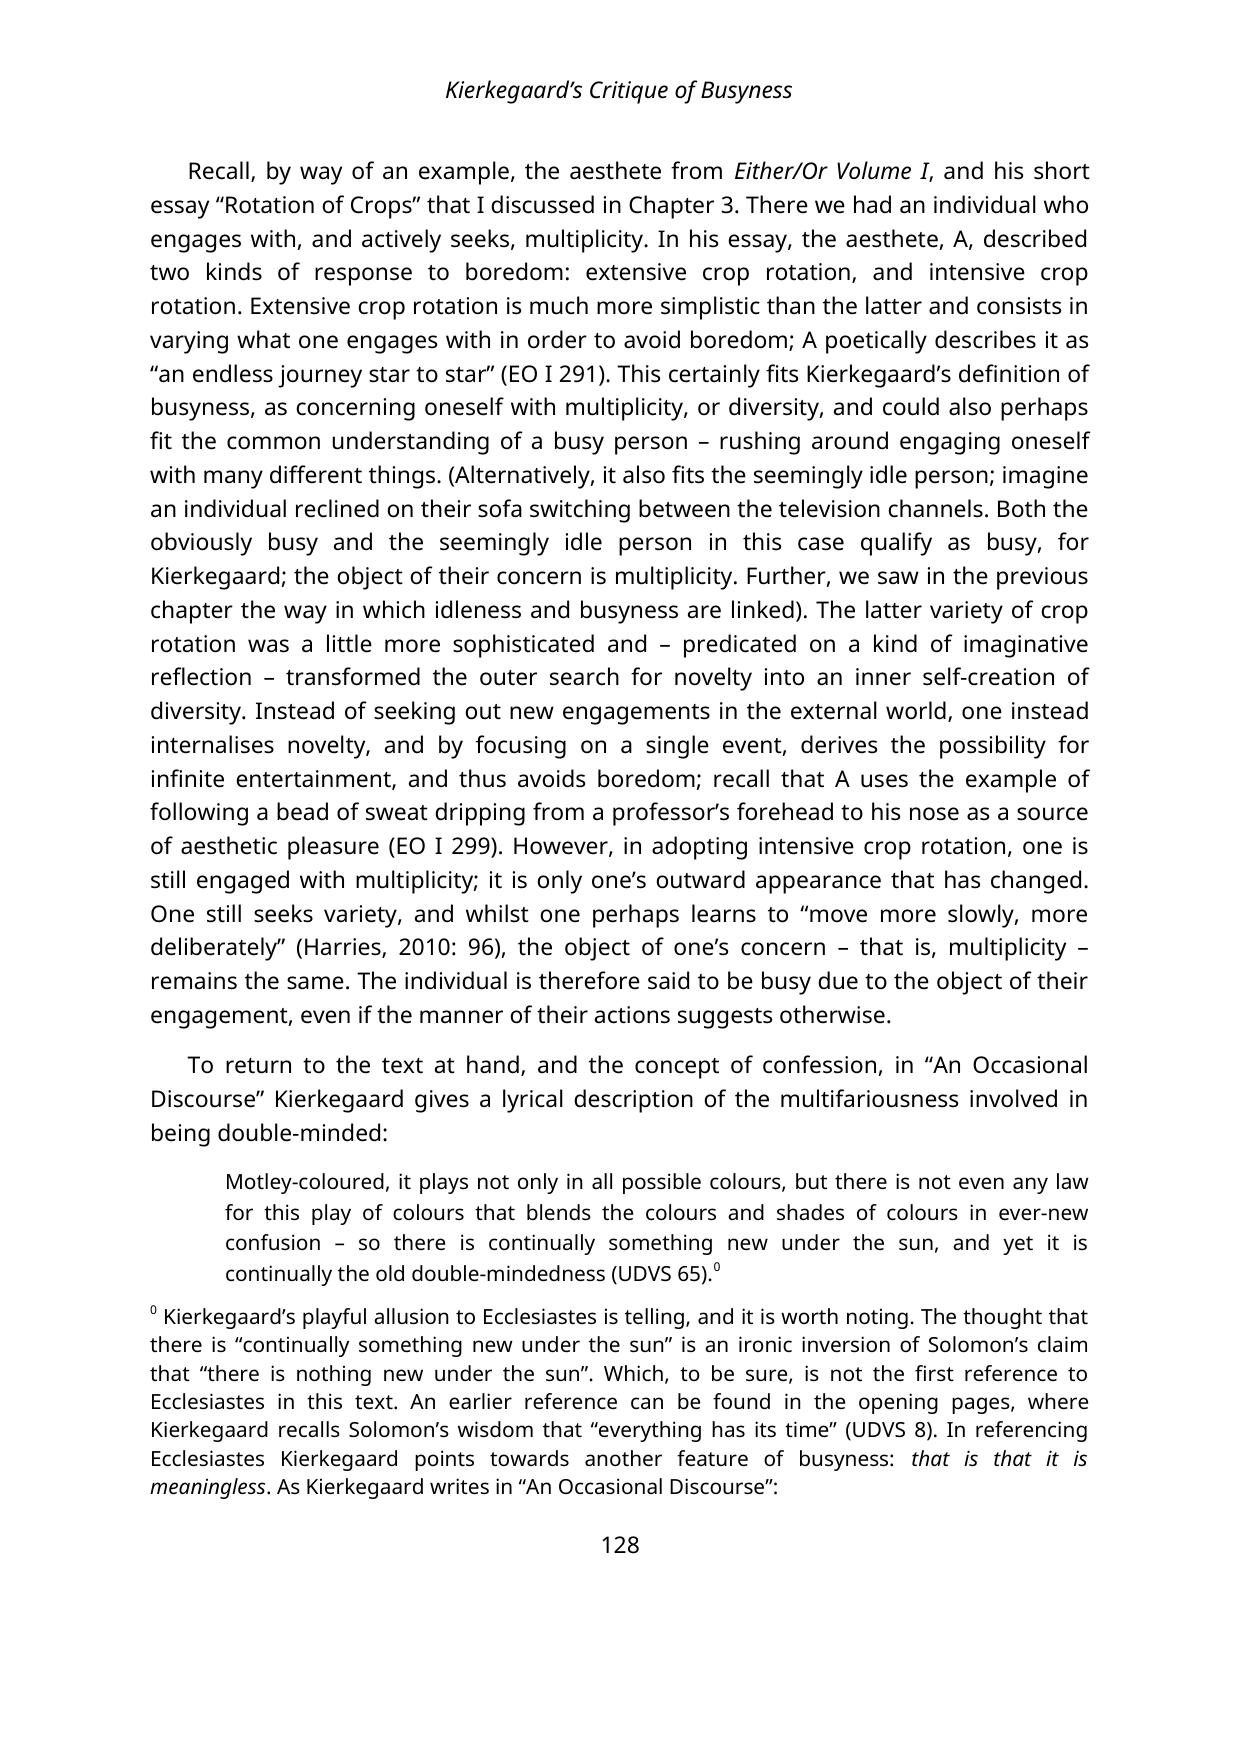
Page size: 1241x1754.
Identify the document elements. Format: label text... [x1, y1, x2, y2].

text To return to the text at hand, and the concept of confession, in “An Occasional Discourse” Kierkegaard gives a lyrical description of the multifariousness involved in being double-minded: [150, 1049, 1090, 1148]
text Recall, by way of an example, the aesthete from Either/Or Volume I, and his short essay “Rotation of Crops” that I discussed in Chapter 3. There we had an individual who engages with, and actively seeks, multiplicity. In his essay, the aesthete, A, described two kinds of response to boredom: extensive crop rotation, and intensive crop rotation. Extensive crop rotation is much more simplistic than the latter and consists in varying what one engages with in order to avoid boredom; A poetically describes it as “an endless journey star to star” (EO I 291). This certainly fits Kierkegaard’s definition of busyness, as concerning oneself with multiplicity, or diversity, and could also perhaps fit the common understanding of a busy person – rushing around engaging oneself with many different things. (Alternatively, it also fits the seemingly idle person; imagine an individual reclined on their sofa switching between the television channels. Both the obviously busy and the seemingly idle person in this case qualify as busy, for Kierkegaard; the object of their concern is multiplicity. Further, we saw in the previous chapter the way in which idleness and busyness are linked). The latter variety of crop rotation was a little more sophisticated and – predicated on a kind of imaginative reflection – transformed the outer search for novelty into an inner self-creation of diversity. Instead of seeking out new engagements in the external world, one instead internalises novelty, and by focusing on a single event, derives the possibility for infinite entertainment, and thus avoids boredom; recall that A uses the example of following a bead of sweat dripping from a professor’s forehead to his nose as a source of aesthetic pleasure (EO I 299). However, in adopting intensive crop rotation, one is still engaged with multiplicity; it is only one’s outward appearance that has changed. One still seeks variety, and whilst one perhaps learns to “move more slowly, more deliberately” (Harries, 2010: 96), the object of one’s concern – that is, multiplicity – remains the same. The individual is therefore said to be busy due to the object of their engagement, even if the manner of their actions suggests otherwise. [150, 155, 1090, 1030]
text Motley-coloured, it plays not only in all possible colours, but there is not even any law for this play of colours that blends the colours and shades of colours in ever-new confusion – so there is continually something new under the sun, and yet it is continually the old double-mindedness (UDVS 65). [225, 1167, 1090, 1287]
